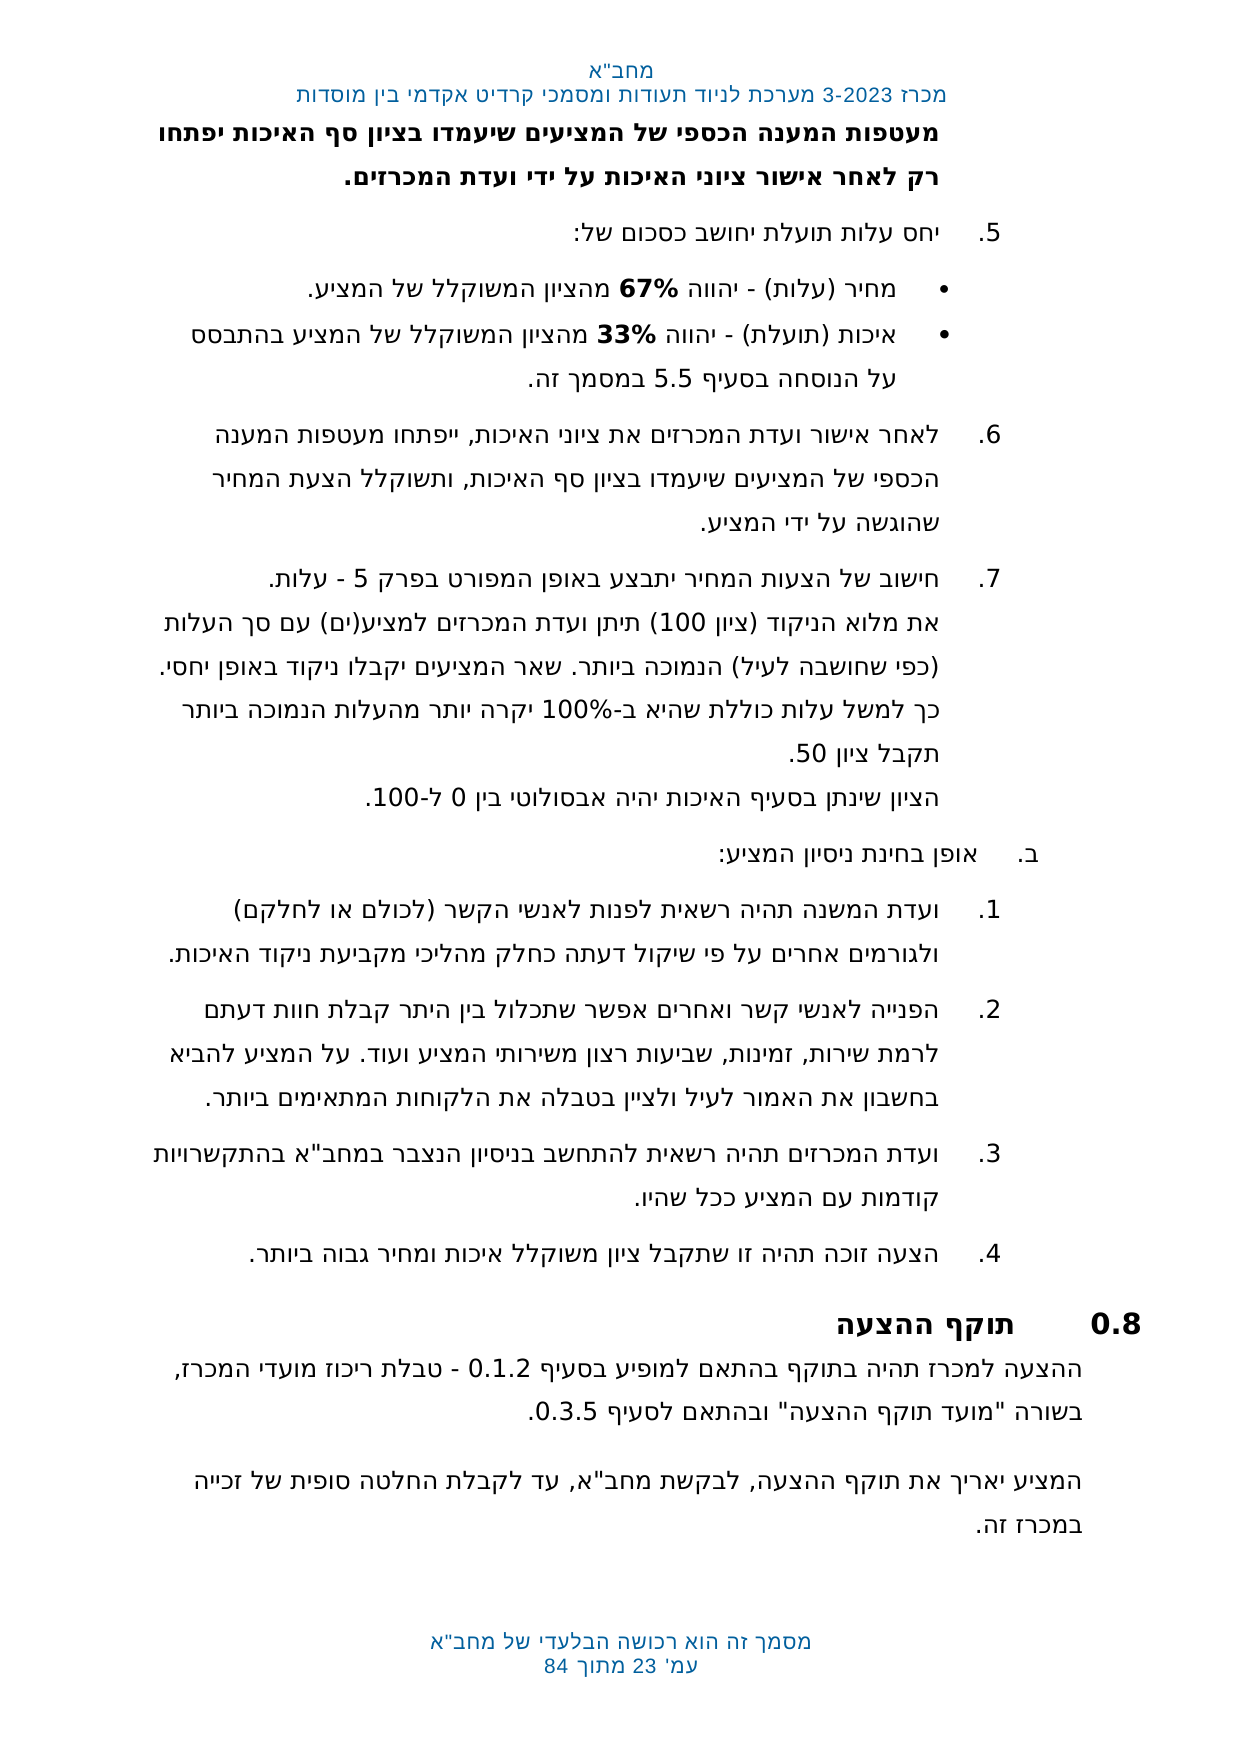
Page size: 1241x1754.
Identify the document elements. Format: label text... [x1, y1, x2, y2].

list ועדת המכרזים תהיה רשאית להתחשב בניסיון הנצבר במחב"א בהתקשרויות קודמות עם המציע ככל שהיו. [153, 1139, 977, 1212]
list את מלוא הניקוד (ציון 100) תיתן ועדת המכרזים למציע(ים) עם סך העלות (כפי שחושבה לעיל) הנמוכה ביותר. שאר המציעים יקבלו ניקוד באופן יחסי. כך למשל עלות כוללת שהיא ב-100% יקרה יותר מהעלות הנמוכה ביותר תקבל ציון 50. [153, 608, 940, 768]
list מעטפות המענה הכספי של המציעים שיעמדו בציון סף האיכות יפתחו רק לאחר אישור ציוני האיכות על ידי ועדת המכרזים. [153, 118, 940, 191]
list חישוב של הצעות המחיר יתבצע באופן המפורט בפרק 5 - עלות. [153, 564, 977, 593]
list מחיר (עלות) - יהווה 67% מהציון המשוקלל של המציע. [153, 274, 940, 304]
text המציע יאריך את תוקף ההצעה, לבקשת מחב"א, עד לקבלת החלטה סופית של זכייה במכרז זה. [153, 1466, 1083, 1539]
list לאחר אישור ועדת המכרזים את ציוני האיכות, ייפתחו מעטפות המענה הכספי של המציעים שיעמדו בציון סף האיכות, ותשוקלל הצעת המחיר שהוגשה על ידי המציע. [153, 421, 977, 537]
subtitle תוקף ההצעה [153, 1308, 1090, 1341]
text ההצעה למכרז תהיה בתוקף בהתאם למופיע בסעיף ‏0.1.2 - טבלת ריכוז מועדי המכרז, בשורה "מועד תוקף ההצעה" ובהתאם לסעיף 0.3.5. [153, 1354, 1083, 1427]
list ועדת המשנה תהיה רשאית לפנות לאנשי הקשר (לכולם או לחלקם) ולגורמים אחרים על פי שיקול דעתה כחלק מהליכי מקביעת ניקוד האיכות. [153, 896, 977, 968]
list הפנייה לאנשי קשר ואחרים אפשר שתכלול בין היתר קבלת חוות דעתם לרמת שירות, זמינות, שביעות רצון משירותי המציע ועוד. על המציע להביא בחשבון את האמור לעיל ולציין בטבלה את הלקוחות המתאימים ביותר. [153, 996, 977, 1112]
list יחס עלות תועלת יחושב כסכום של: [153, 218, 977, 247]
list אופן בחינת ניסיון המציע: [153, 839, 1016, 868]
list איכות (תועלת) - יהווה 33% מהציון המשוקלל של המציע בהתבסס על הנוסחה בסעיף 5.5 במסמך זה. [153, 321, 940, 393]
list הציון שינתן בסעיף האיכות יהיה אבסולוטי בין 0 ל-100. [153, 783, 940, 812]
list הצעה זוכה תהיה זו שתקבל ציון משוקלל איכות ומחיר גבוה ביותר. [153, 1239, 977, 1268]
